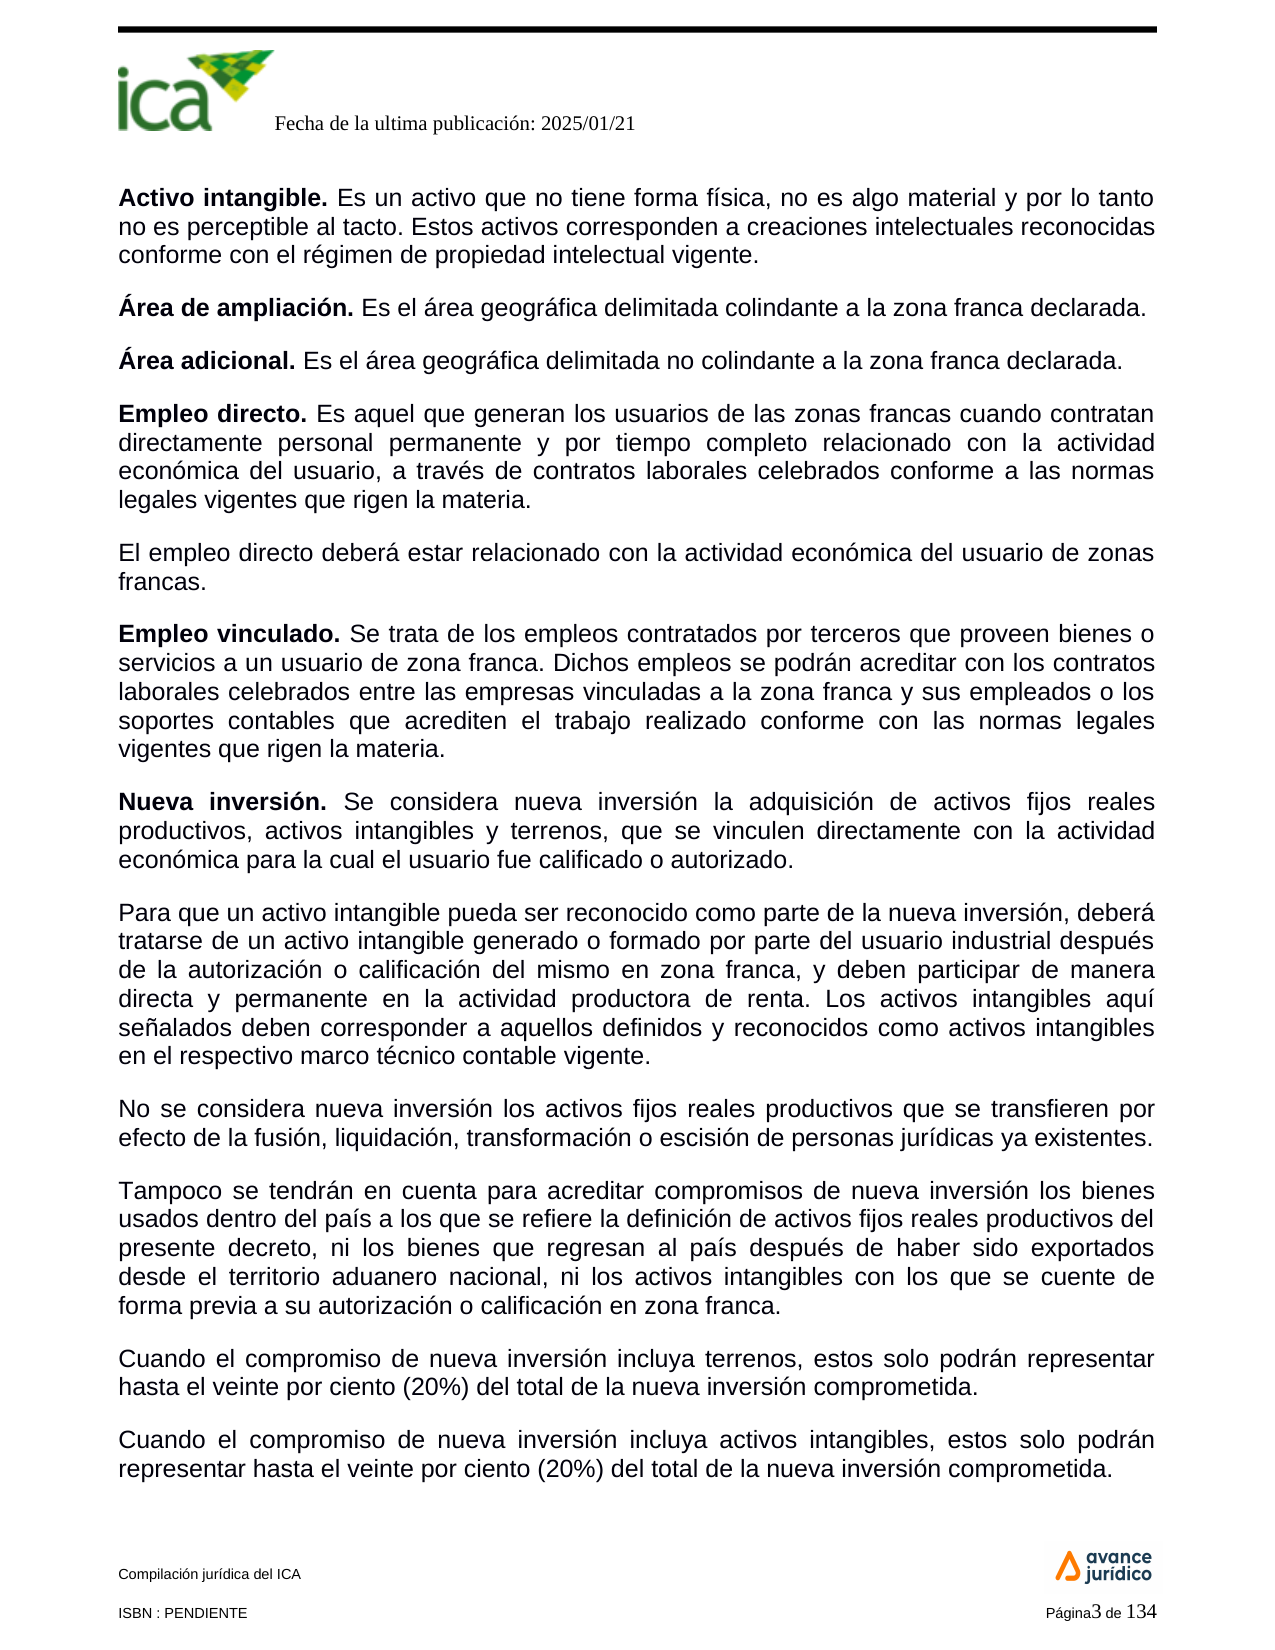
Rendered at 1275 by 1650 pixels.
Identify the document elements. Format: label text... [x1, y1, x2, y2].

text Activo intangible. Es un activo que no tiene forma física, no es algo material y por lo tanto no es perceptible al tacto. Estos activos corresponden a creaciones intelectuales reconocidas conforme con el régimen de propiedad intelectual vigente. [118, 183, 1157, 269]
text Para que un activo intangible pueda ser reconocido como parte de la nueva inversión, deberá tratarse de un activo intangible generado o formado por parte del usuario industrial después de la autorización o calificación del mismo en zona franca, y deben participar de manera directa y permanente en la actividad productora de renta. Los activos intangibles aquí señalados deben corresponder a aquellos definidos y reconocidos como activos intangibles en el respectivo marco técnico contable vigente. [118, 898, 1157, 1070]
text Cuando el compromiso de nueva inversión incluya activos intangibles, estos solo podrán representar hasta el veinte por ciento (20%) del total de la nueva inversión comprometida. [118, 1425, 1157, 1483]
text Área de ampliación. Es el área geográfica delimitada colindante a la zona franca declarada. [118, 293, 1157, 322]
text Tampoco se tendrán en cuenta para acreditar compromisos de nueva inversión los bienes usados dentro del país a los que se refiere la definición de activos fijos reales productivos del presente decreto, ni los bienes que regresan al país después de haber sido exportados desde el territorio aduanero nacional, ni los activos intangibles con los que se cuente de forma previa a su autorización o calificación en zona franca. [118, 1176, 1157, 1319]
text El empleo directo deberá estar relacionado con la actividad económica del usuario de zonas francas. [118, 538, 1157, 595]
text Área adicional. Es el área geográfica delimitada no colindante a la zona franca declarada. [118, 346, 1157, 375]
text Nueva inversión. Se considera nueva inversión la adquisición de activos fijos reales productivos, activos intangibles y terrenos, que se vinculen directamente con la actividad económica para la cual el usuario fue calificado o autorizado. [118, 787, 1157, 873]
text Cuando el compromiso de nueva inversión incluya terrenos, estos solo podrán representar hasta el veinte por ciento (20%) del total de la nueva inversión comprometida. [118, 1343, 1157, 1401]
text Empleo directo. Es aquel que generan los usuarios de las zonas francas cuando contratan directamente personal permanente y por tiempo completo relacionado con la actividad económica del usuario, a través de contratos laborales celebrados conforme a las normas legales vigentes que rigen la materia. [118, 399, 1157, 514]
text Empleo vinculado. Se trata de los empleos contratados por terceros que proveen bienes o servicios a un usuario de zona franca. Dichos empleos se podrán acreditar con los contratos laborales celebrados entre las empresas vinculadas a la zona franca y sus empleados o los soportes contables que acrediten el trabajo realizado conforme con las normas legales vigentes que rigen la materia. [118, 619, 1157, 763]
text No se considera nueva inversión los activos fijos reales productivos que se transfieren por efecto de la fusión, liquidación, transformación o escisión de personas jurídicas ya existentes. [118, 1094, 1157, 1152]
